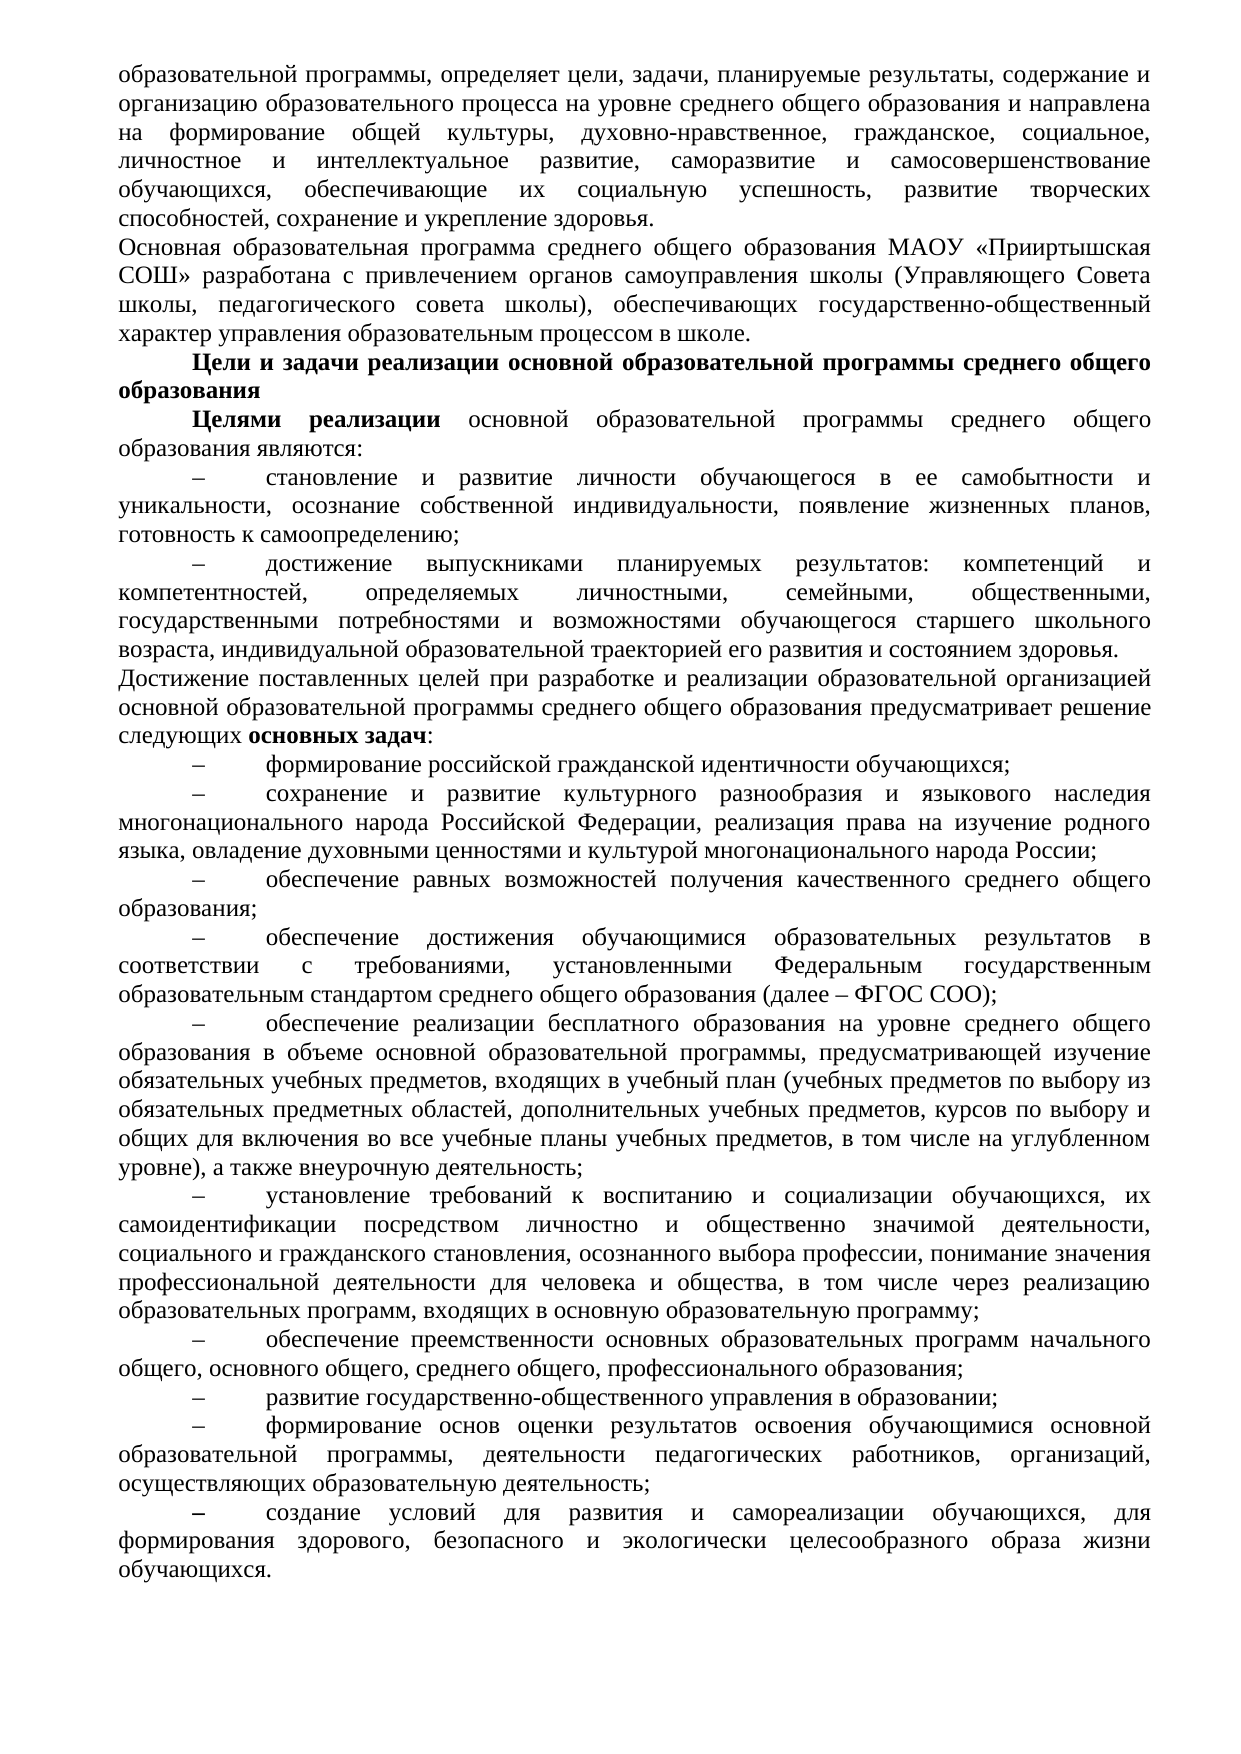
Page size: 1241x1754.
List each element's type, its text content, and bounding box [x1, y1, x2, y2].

text Цели и задачи реализации основной образовательной программы среднего общего образования [118, 347, 1152, 404]
text обеспечение реализации бесплатного образования на уровне среднего общего образования в объеме основной образовательной программы, предусматривающей изучение обязательных учебных предметов, входящих в учебный план (учебных предметов по выбору из обязательных предметных областей, дополнительных учебных предметов, курсов по выбору и общих для включения во все учебные планы учебных предметов, в том числе на углубленном уровне), а также внеурочную деятельность; [118, 1008, 1152, 1180]
text обеспечение равных возможностей получения качественного среднего общего образования; [118, 864, 1152, 922]
text становление и развитие личности обучающегося в ее самобытности и уникальности, осознание собственной индивидуальности, появление жизненных планов, готовность к самоопределению; [118, 462, 1152, 548]
text Целями реализации основной образовательной программы среднего общего образования являются: [118, 404, 1152, 462]
text обеспечение преемственности основных образовательных программ начального общего, основного общего, среднего общего, профессионального образования; [118, 1324, 1152, 1382]
text Достижение поставленных целей при разработке и реализации образовательной организацией основной образовательной программы среднего общего образования предусматривает решение следующих основных задач: [118, 663, 1152, 749]
text достижение выпускниками планируемых результатов: компетенций и компетентностей, определяемых личностными, семейными, общественными, государственными потребностями и возможностями обучающегося старшего школьного возраста, индивидуальной образовательной траекторией его развития и состоянием здоровья. [118, 548, 1152, 663]
text развитие государственно-общественного управления в образовании; [118, 1382, 1152, 1410]
text сохранение и развитие культурного разнообразия и языкового наследия многонационального народа Российской Федерации, реализация права на изучение родного языка, овладение духовными ценностями и культурой многонационального народа России; [118, 778, 1152, 864]
text установление требований к воспитанию и социализации обучающихся, их самоидентификации посредством личностно и общественно значимой деятельности, социального и гражданского становления, осознанного выбора профессии, понимание значения профессиональной деятельности для человека и общества, в том числе через реализацию образовательных программ, входящих в основную образовательную программу; [118, 1180, 1152, 1324]
text Основная образовательная программа среднего общего образования МАОУ «Прииртышская СОШ» разработана с привлечением органов самоуправления школы (Управляющего Совета школы, педагогического совета школы), обеспечивающих государственно-общественный характер управления образовательным процессом в школе. [118, 232, 1152, 347]
text обеспечение достижения обучающимися образовательных результатов в соответствии с требованиями, установленными Федеральным государственным образовательным стандартом среднего общего образования (далее – ФГОС СОО); [118, 922, 1152, 1008]
text формирование основ оценки результатов освоения обучающимися основной образовательной программы, деятельности педагогических работников, организаций, осуществляющих образовательную деятельность; [118, 1410, 1152, 1497]
text формирование российской гражданской идентичности обучающихся; [118, 749, 1152, 778]
text создание условий для развития и самореализации обучающихся, для формирования здорового, безопасного и экологически целесообразного образа жизни обучающихся. [118, 1497, 1152, 1583]
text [118, 59, 1152, 232]
